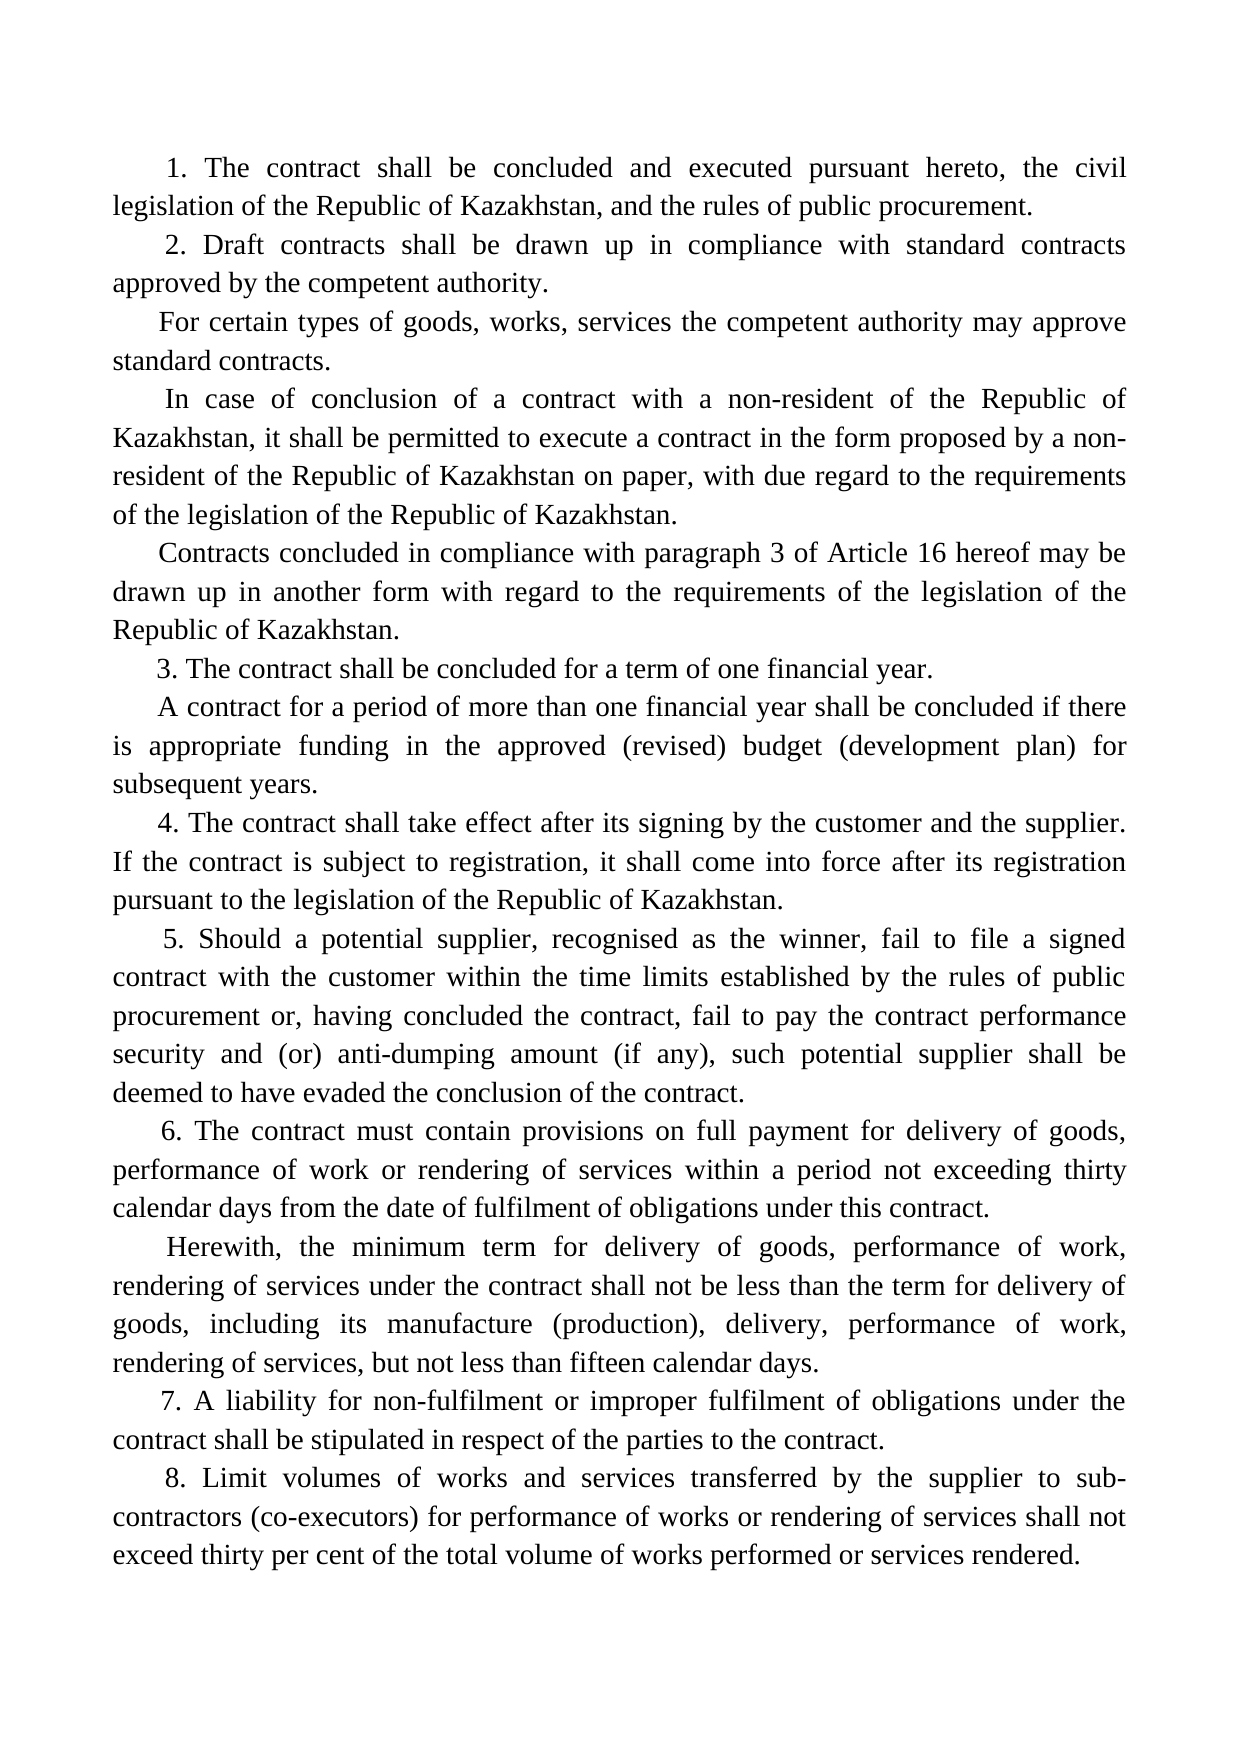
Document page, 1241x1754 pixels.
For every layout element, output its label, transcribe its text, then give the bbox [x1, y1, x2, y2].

text Contracts concluded in compliance with paragraph 3 of Article 16 hereof may be drawn up in another form with regard to the requirements of the legislation of the Republic of Kazakhstan. [112, 535, 1128, 646]
text 7. A liability for non-fulfilment or improper fulfilment of obligations under the contract shall be stipulated in respect of the parties to the contract. [112, 1383, 1128, 1455]
text 5. Should a potential supplier, recognised as the winner, fail to file a signed contract with the customer within the time limits established by the rules of public procurement or, having concluded the contract, fail to pay the contract performance security and (or) anti-dumping amount (if any), such potential supplier shall be deemed to have evaded the conclusion of the contract. [112, 921, 1128, 1108]
text 6. The contract must contain provisions on full payment for delivery of goods, performance of work or rendering of services within a period not exceeding thirty calendar days from the date of fulfilment of obligations under this contract. [112, 1113, 1128, 1224]
text 1. The contract shall be concluded and executed pursuant hereto, the civil legislation of the Republic of Kazakhstan, and the rules of public procurement. [112, 150, 1128, 222]
text 8. Limit volumes of works and services transferred by the supplier to sub-contractors (co-executors) for performance of works or rendering of services shall not exceed thirty per cent of the total volume of works performed or services rendered. [112, 1460, 1128, 1571]
text 4. The contract shall take effect after its signing by the customer and the supplier. If the contract is subject to registration, it shall come into force after its registration pursuant to the legislation of the Republic of Kazakhstan. [112, 805, 1128, 916]
text For certain types of goods, works, services the competent authority may approve standard contracts. [112, 304, 1128, 376]
text In case of conclusion of a contract with a non-resident of the Republic of Kazakhstan, it shall be permitted to execute a contract in the form proposed by a non-resident of the Republic of Kazakhstan on paper, with due regard to the requirements of the legislation of the Republic of Kazakhstan. [112, 381, 1128, 530]
text 3. The contract shall be concluded for a term of one financial year. [112, 651, 1128, 684]
text Herewith, the minimum term for delivery of goods, performance of work, rendering of services under the contract shall not be less than the term for delivery of goods, including its manufacture (production), delivery, performance of work, rendering of services, but not less than fifteen calendar days. [112, 1229, 1128, 1378]
text 2. Draft contracts shall be drawn up in compliance with standard contracts approved by the competent authority. [112, 227, 1128, 299]
text A contract for a period of more than one financial year shall be concluded if there is appropriate funding in the approved (revised) budget (development plan) for subsequent years. [112, 689, 1128, 800]
